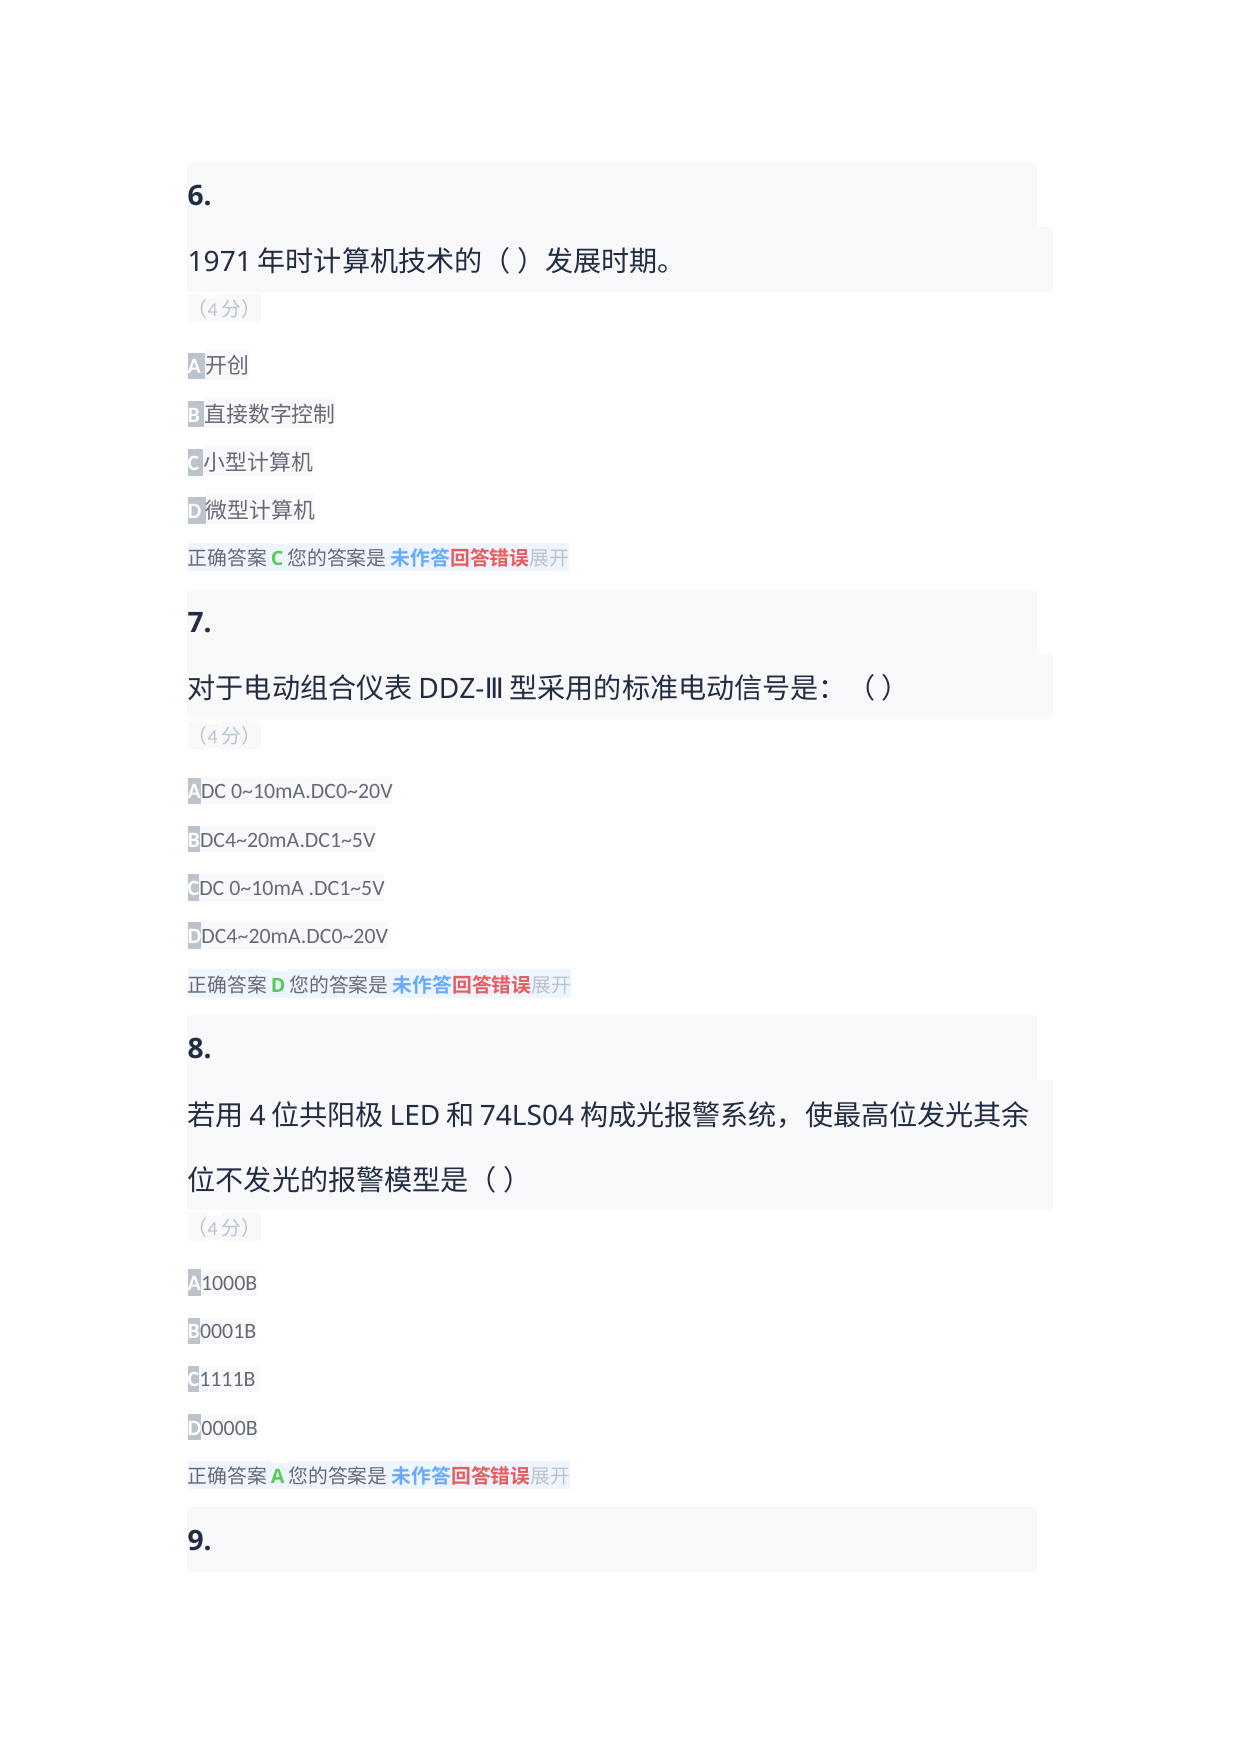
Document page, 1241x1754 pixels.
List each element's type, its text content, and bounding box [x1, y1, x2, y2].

text CDC 0~10mA .DC1~5V [187, 871, 1053, 903]
text 7. [187, 589, 1037, 654]
text B直接数字控制 [187, 396, 1053, 429]
text B0001B [187, 1314, 1053, 1347]
subtitle 正确答案A您的答案是 未作答回答错误展开 [187, 1459, 1053, 1491]
text D0000B [187, 1411, 1053, 1443]
text （4分） [187, 1210, 1053, 1243]
text BDC4~20mA.DC1~5V [187, 823, 1053, 855]
text 对于电动组合仪表DDZ-Ⅲ型采用的标准电动信号是：（ ） [187, 654, 1053, 719]
text 8. [187, 1015, 1037, 1080]
text A开创 [187, 348, 1053, 381]
text DDC4~20mA.DC0~20V [187, 919, 1053, 952]
text A1000B [187, 1266, 1053, 1299]
text （4分） [187, 292, 1053, 324]
text C小型计算机 [187, 444, 1053, 477]
text （4分） [187, 719, 1053, 751]
text 6. [187, 162, 1037, 227]
subtitle 正确答案D您的答案是 未作答回答错误展开 [187, 967, 1053, 1000]
text 若用4位共阳极LED和74LS04构成光报警系统，使最高位发光其余位不发光的报警模型是（ ） [187, 1080, 1053, 1210]
text D微型计算机 [187, 492, 1053, 525]
text ADC 0~10mA.DC0~20V [187, 775, 1053, 807]
text 1971年时计算机技术的（ ）发展时期。 [187, 227, 1053, 292]
text 9. [187, 1507, 1037, 1572]
text C1111B [187, 1363, 1053, 1395]
subtitle 正确答案C您的答案是 未作答回答错误展开 [187, 541, 1053, 573]
